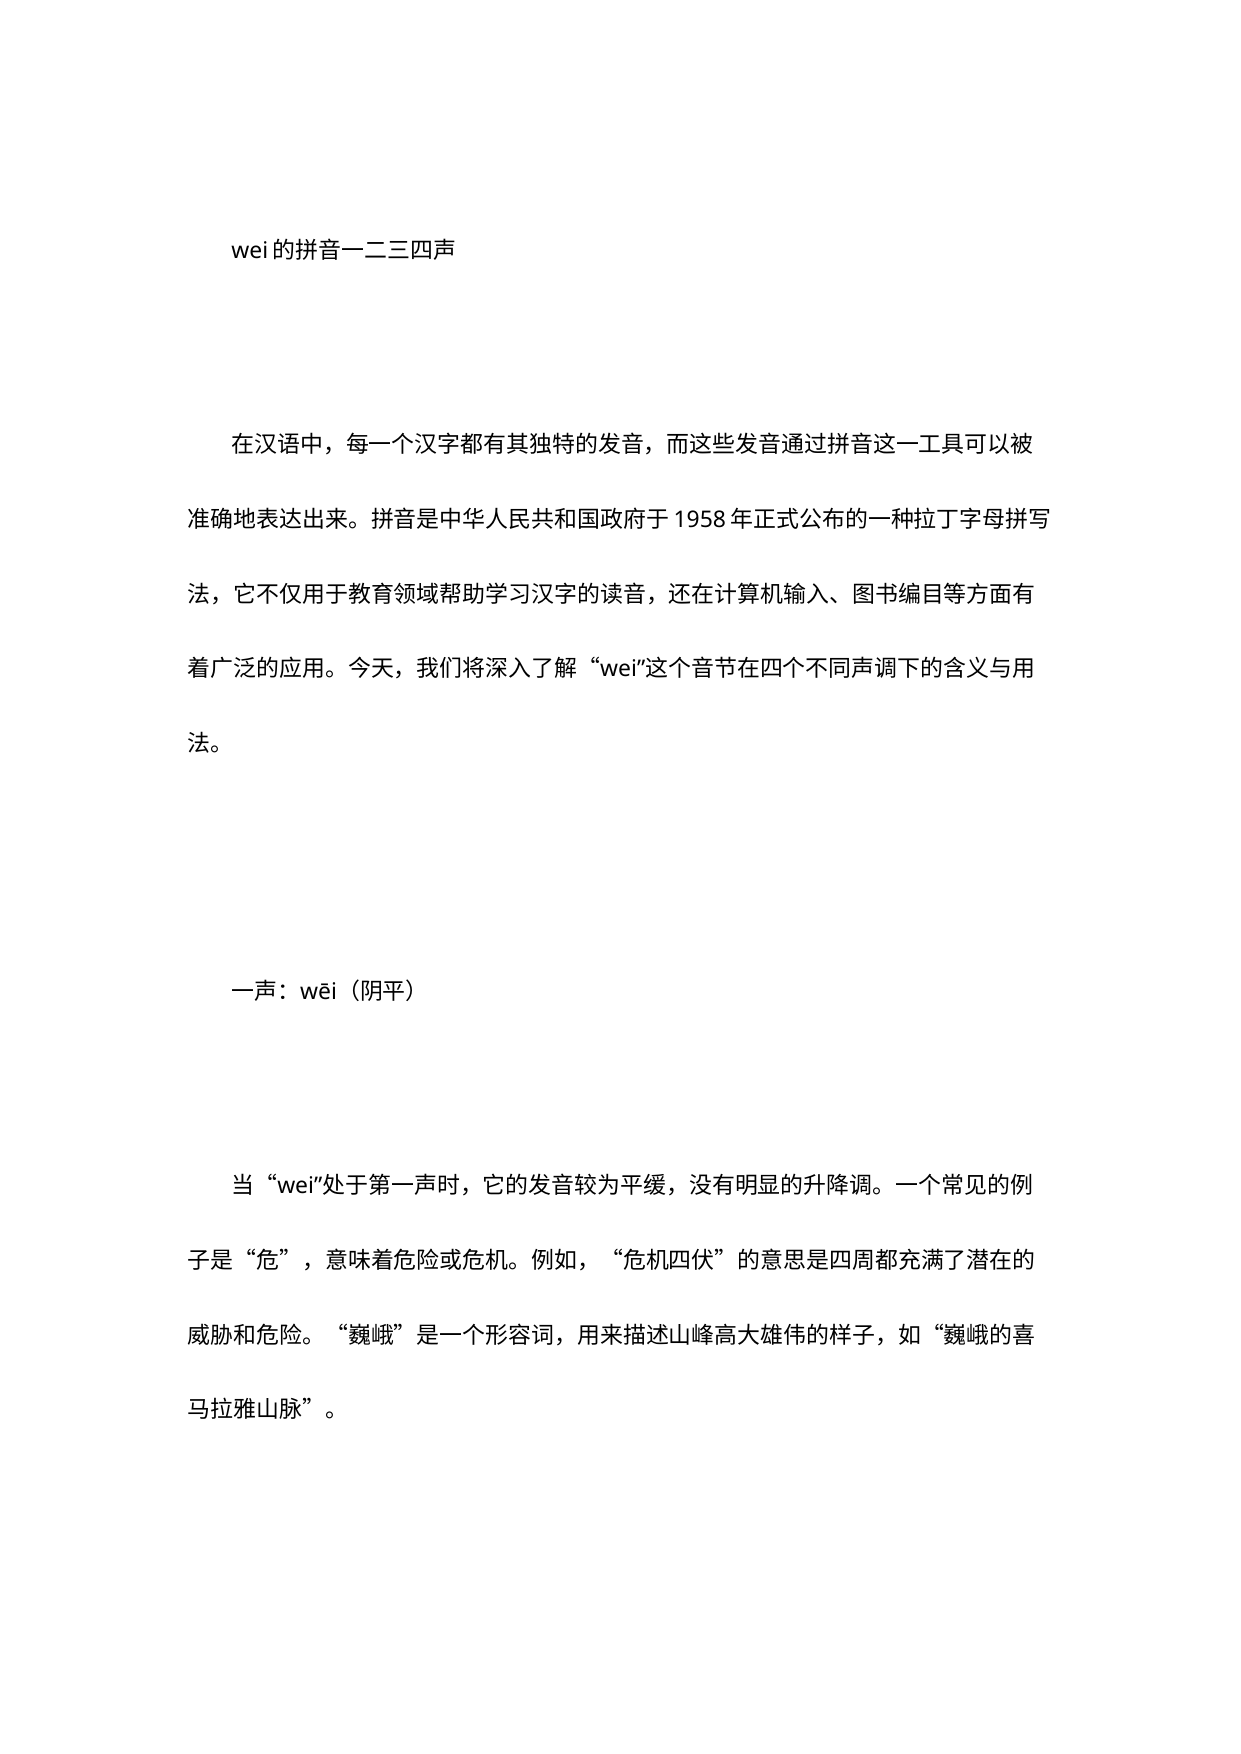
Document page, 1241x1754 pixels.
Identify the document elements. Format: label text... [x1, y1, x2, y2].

text wei的拼音一二三四声 [187, 216, 1053, 281]
text 当“wei”处于第一声时，它的发音较为平缓，没有明显的升降调。一个常见的例子是“危”，意味着危险或危机。例如，“危机四伏”的意思是四周都充满了潜在的威胁和危险。“巍峨”是一个形容词，用来描述山峰高大雄伟的样子，如“巍峨的喜马拉雅山脉”。 [187, 1151, 1053, 1441]
text 一声：wēi（阴平） [187, 957, 1053, 1022]
text 在汉语中，每一个汉字都有其独特的发音，而这些发音通过拼音这一工具可以被准确地表达出来。拼音是中华人民共和国政府于1958年正式公布的一种拉丁字母拼写法，它不仅用于教育领域帮助学习汉字的读音，还在计算机输入、图书编目等方面有着广泛的应用。今天，我们将深入了解“wei”这个音节在四个不同声调下的含义与用法。 [187, 410, 1053, 774]
